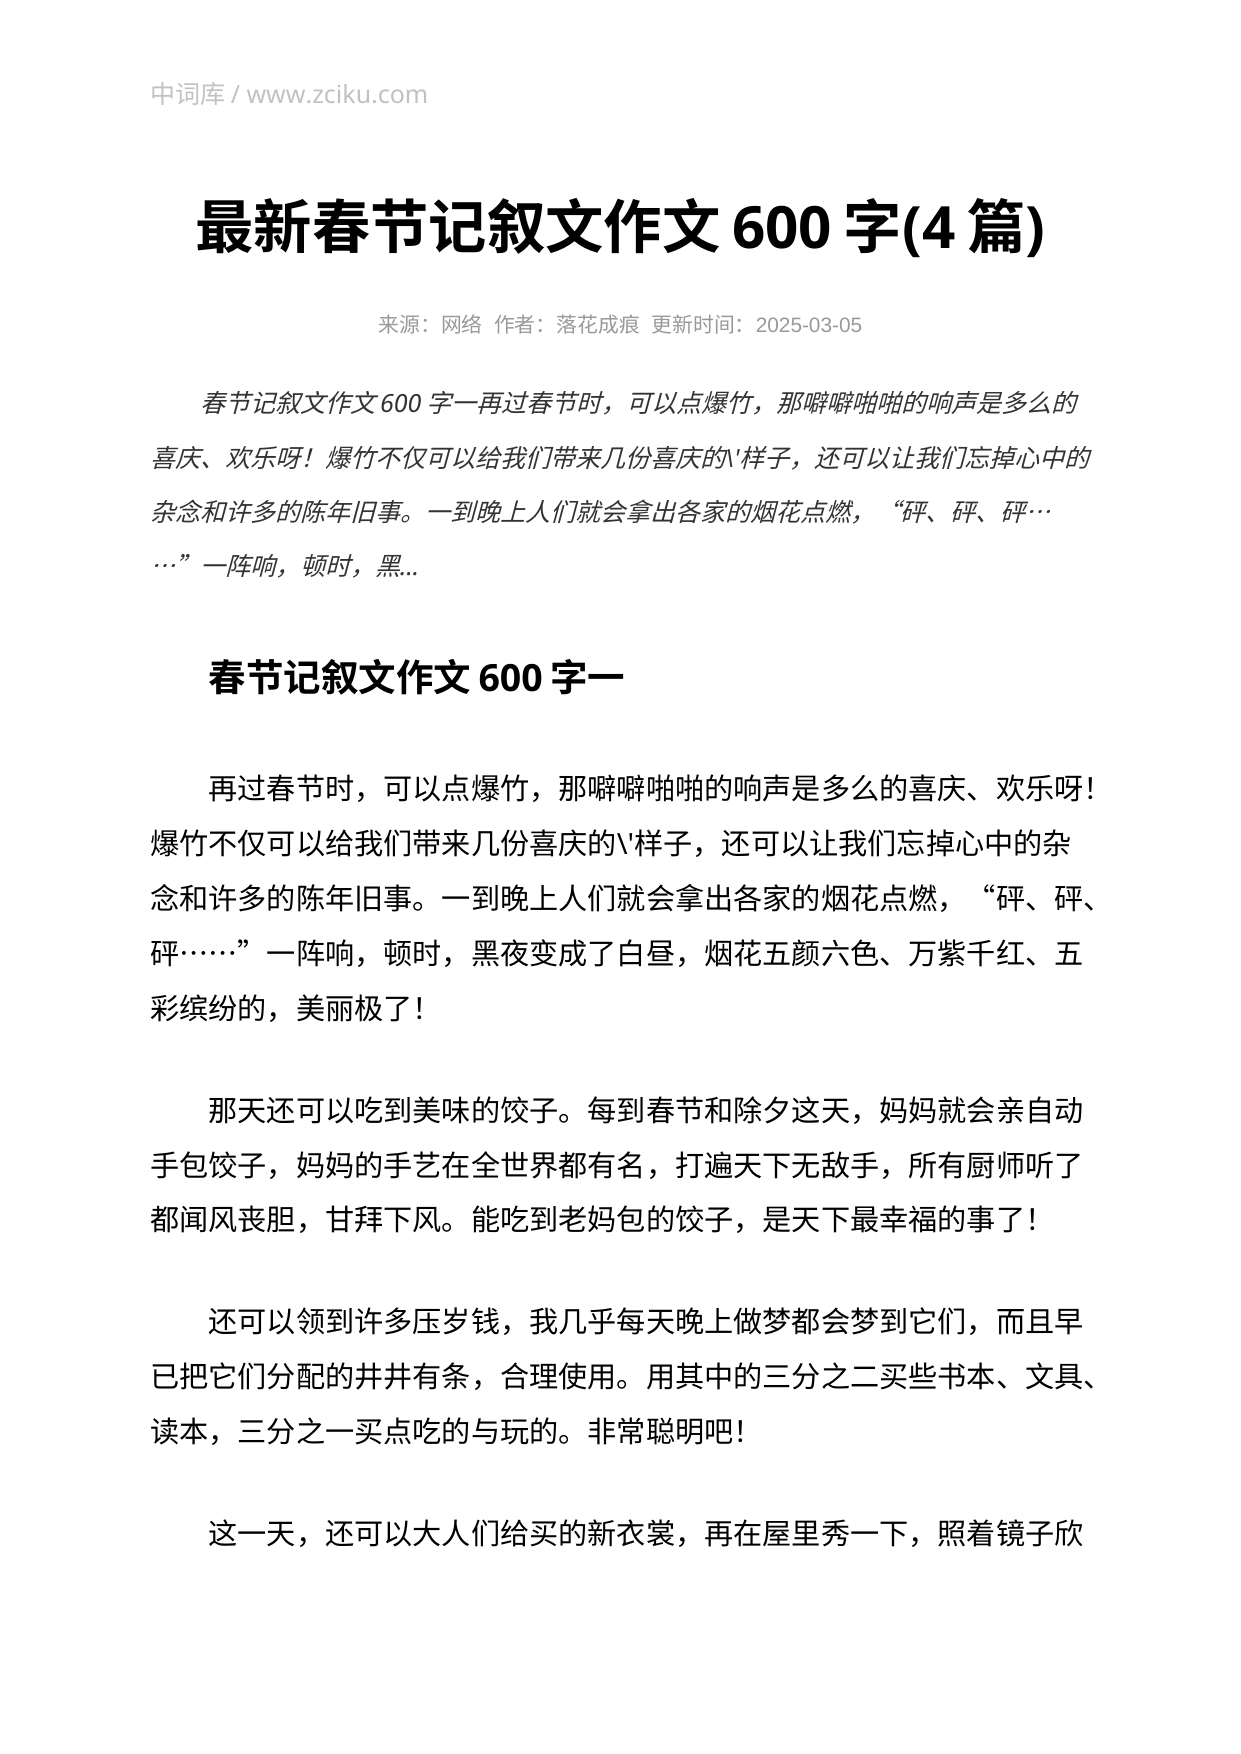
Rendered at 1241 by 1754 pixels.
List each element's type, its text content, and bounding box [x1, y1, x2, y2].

text 那天还可以吃到美味的饺子。每到春节和除夕这天，妈妈就会亲自动手包饺子，妈妈的手艺在全世界都有名，打遍天下无敌手，所有厨师听了都闻风丧胆，甘拜下风。能吃到老妈包的饺子，是天下最幸福的事了！ [150, 1087, 1090, 1239]
text 来源：网络 作者：落花成痕 更新时间：2025-03-05 [150, 313, 1090, 337]
text 春节记叙文作文600字一再过春节时，可以点爆竹，那噼噼啪啪的响声是多么的喜庆、欢乐呀！爆竹不仅可以给我们带来几份喜庆的\'样子，还可以让我们忘掉心中的杂念和许多的陈年旧事。一到晚上人们就会拿出各家的烟花点燃，“砰、砰、砰……”一阵响，顿时，黑... [150, 384, 1090, 583]
text 再过春节时，可以点爆竹，那噼噼啪啪的响声是多么的喜庆、欢乐呀！爆竹不仅可以给我们带来几份喜庆的\'样子，还可以让我们忘掉心中的杂念和许多的陈年旧事。一到晚上人们就会拿出各家的烟花点燃，“砰、砰、砰……”一阵响，顿时，黑夜变成了白昼，烟花五颜六色、万紫千红、五彩缤纷的，美丽极了！ [150, 766, 1090, 1028]
subtitle 最新春节记叙文作文600字(4篇) [150, 181, 1090, 266]
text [150, 1510, 1090, 1553]
text 还可以领到许多压岁钱，我几乎每天晚上做梦都会梦到它们，而且早已把它们分配的井井有条，合理使用。用其中的三分之二买些书本、文具、读本，三分之一买点吃的与玩的。非常聪明吧！ [150, 1299, 1090, 1451]
text 春节记叙文作文600字一 [150, 648, 1090, 703]
